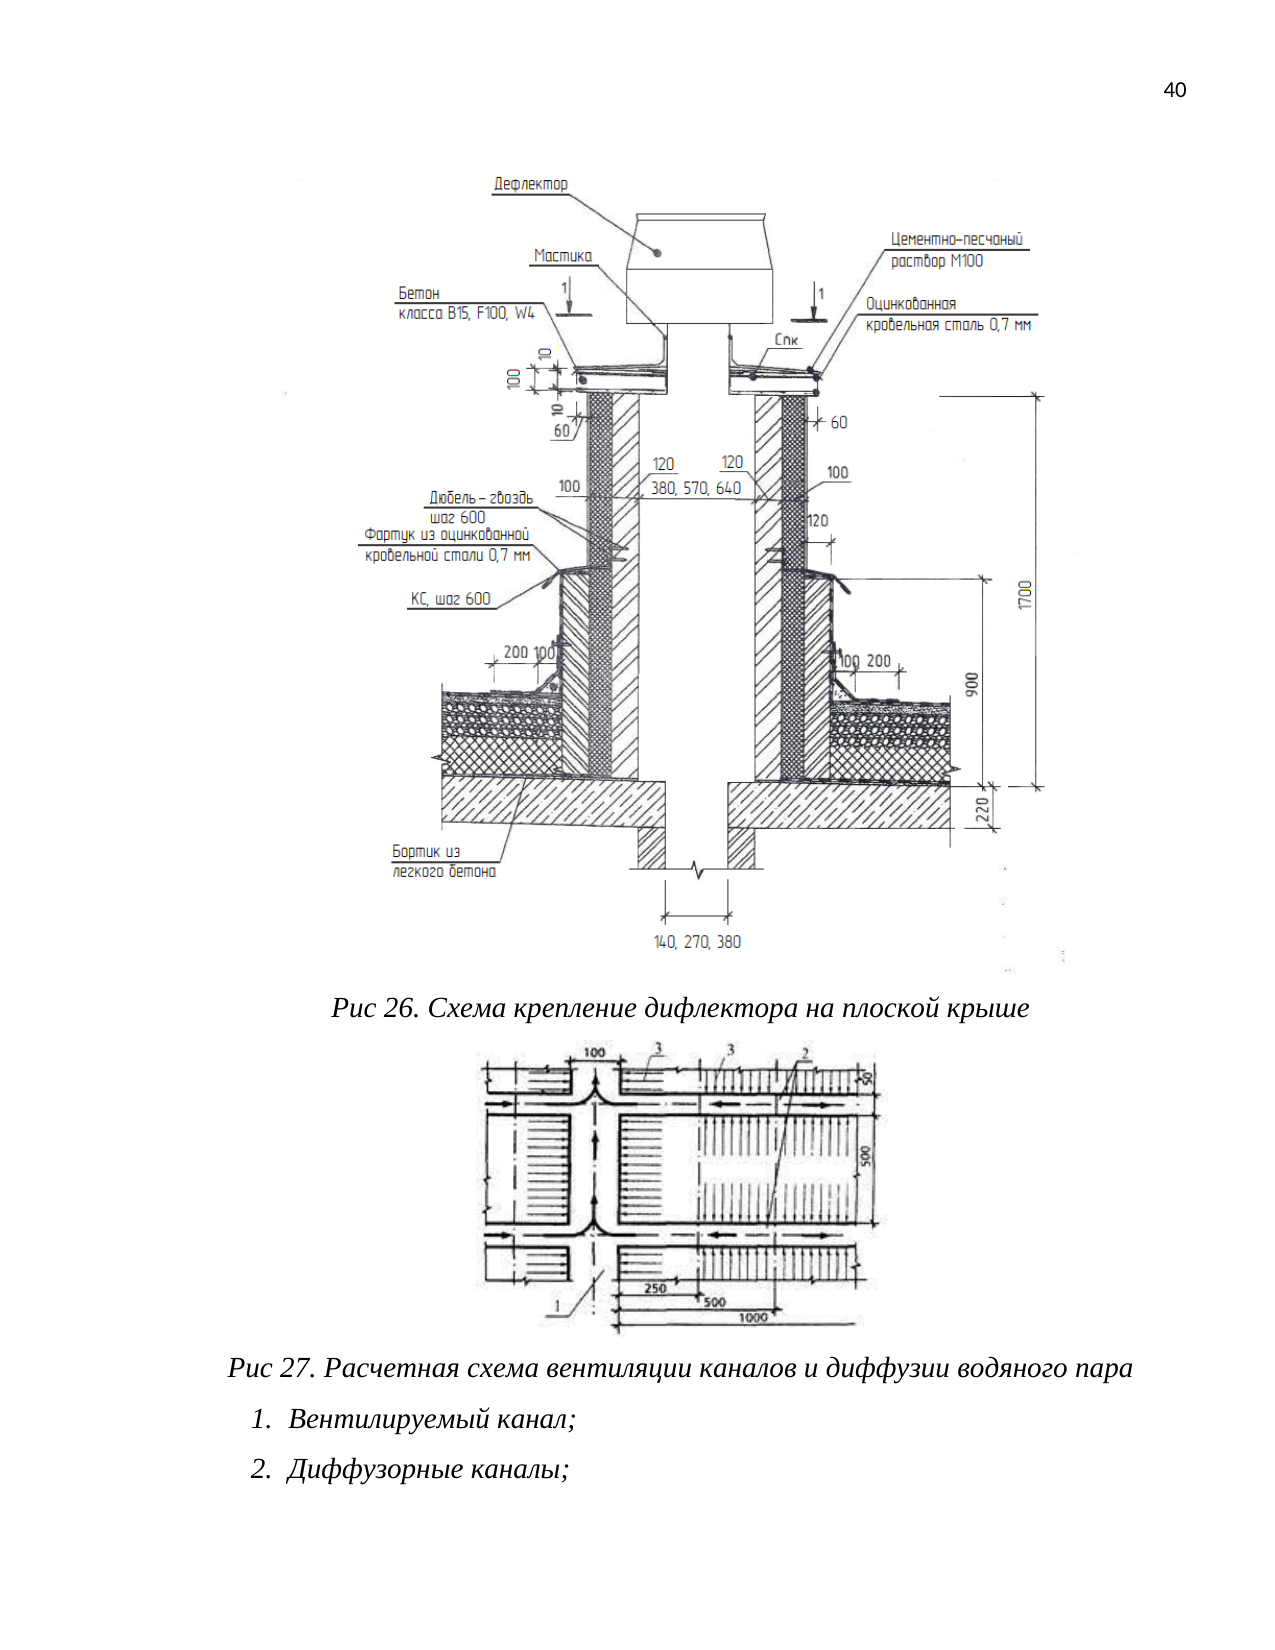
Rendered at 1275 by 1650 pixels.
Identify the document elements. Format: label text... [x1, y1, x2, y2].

text Рис 26. Схема крепление дифлектора на плоской крыше [177, 990, 1186, 1023]
picture [263, 131, 1100, 976]
list Вентилируемый канал; [251, 1401, 1186, 1434]
picture [476, 1040, 888, 1337]
text Рис 27. Расчетная схема вентиляции каналов и диффузии водяного пара [177, 1351, 1186, 1384]
list Диффузорные каналы; [251, 1451, 1186, 1485]
